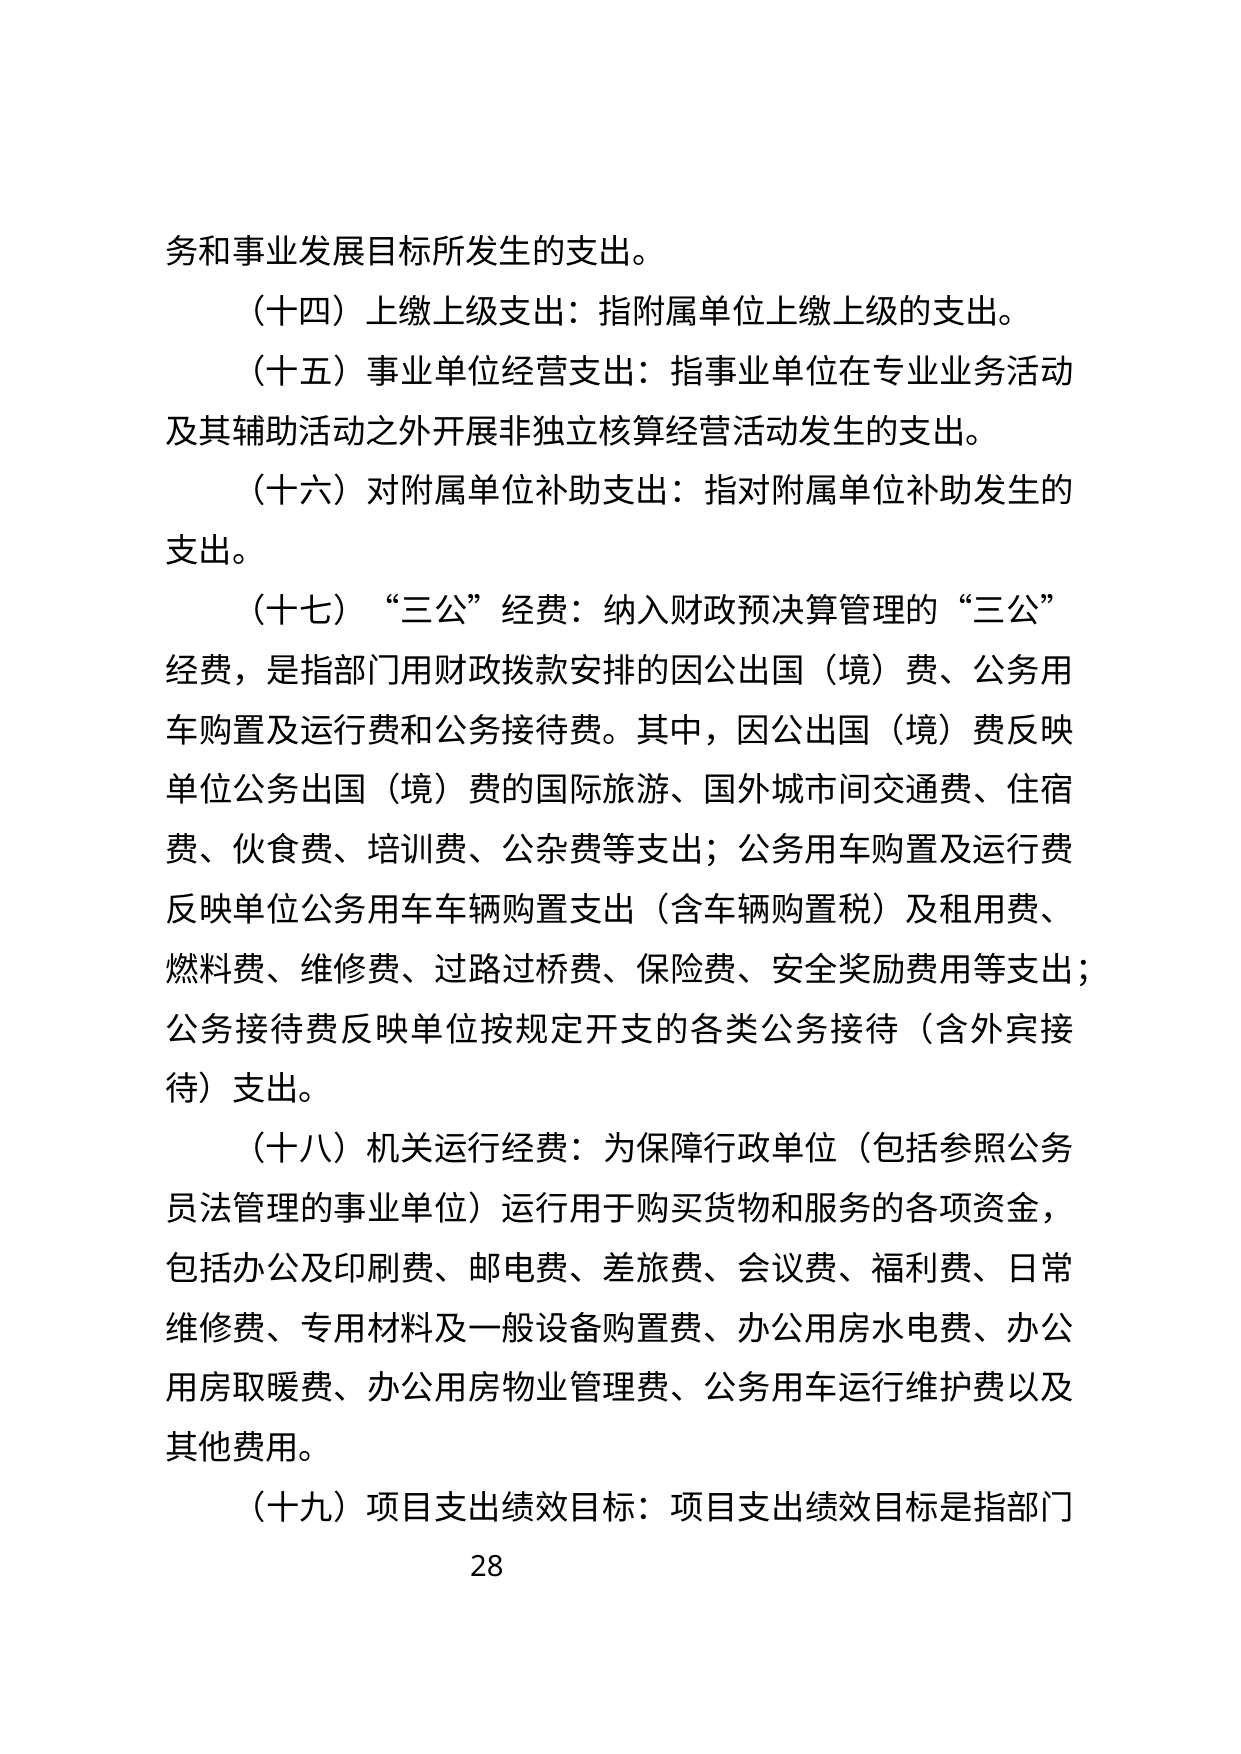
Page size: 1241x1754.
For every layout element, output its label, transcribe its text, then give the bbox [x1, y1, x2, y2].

text （十七）“三公”经费：纳入财政预决算管理的“三公”经费，是指部门用财政拨款安排的因公出国（境）费、公务用车购置及运行费和公务接待费。其中，因公出国（境）费反映单位公务出国（境）费的国际旅游、国外城市间交通费、住宿费、伙食费、培训费、公杂费等支出；公务用车购置及运行费反映单位公务用车车辆购置支出（含车辆购置税）及租用费、燃料费、维修费、过路过桥费、保险费、安全奖励费用等支出；公务接待费反映单位按规定开支的各类公务接待（含外宾接待）支出。 [165, 578, 1075, 1116]
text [165, 1475, 1075, 1535]
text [165, 219, 1075, 279]
text （十四）上缴上级支出：指附属单位上缴上级的支出。 [165, 279, 1075, 339]
text （十五）事业单位经营支出：指事业单位在专业业务活动及其辅助活动之外开展非独立核算经营活动发生的支出。 [165, 339, 1075, 458]
text （十六）对附属单位补助支出：指对附属单位补助发生的支出。 [165, 458, 1075, 578]
text （十八）机关运行经费：为保障行政单位（包括参照公务员法管理的事业单位）运行用于购买货物和服务的各项资金，包括办公及印刷费、邮电费、差旅费、会议费、福利费、日常维修费、专用材料及一般设备购置费、办公用房水电费、办公用房取暖费、办公用房物业管理费、公务用车运行维护费以及其他费用。 [165, 1116, 1075, 1475]
